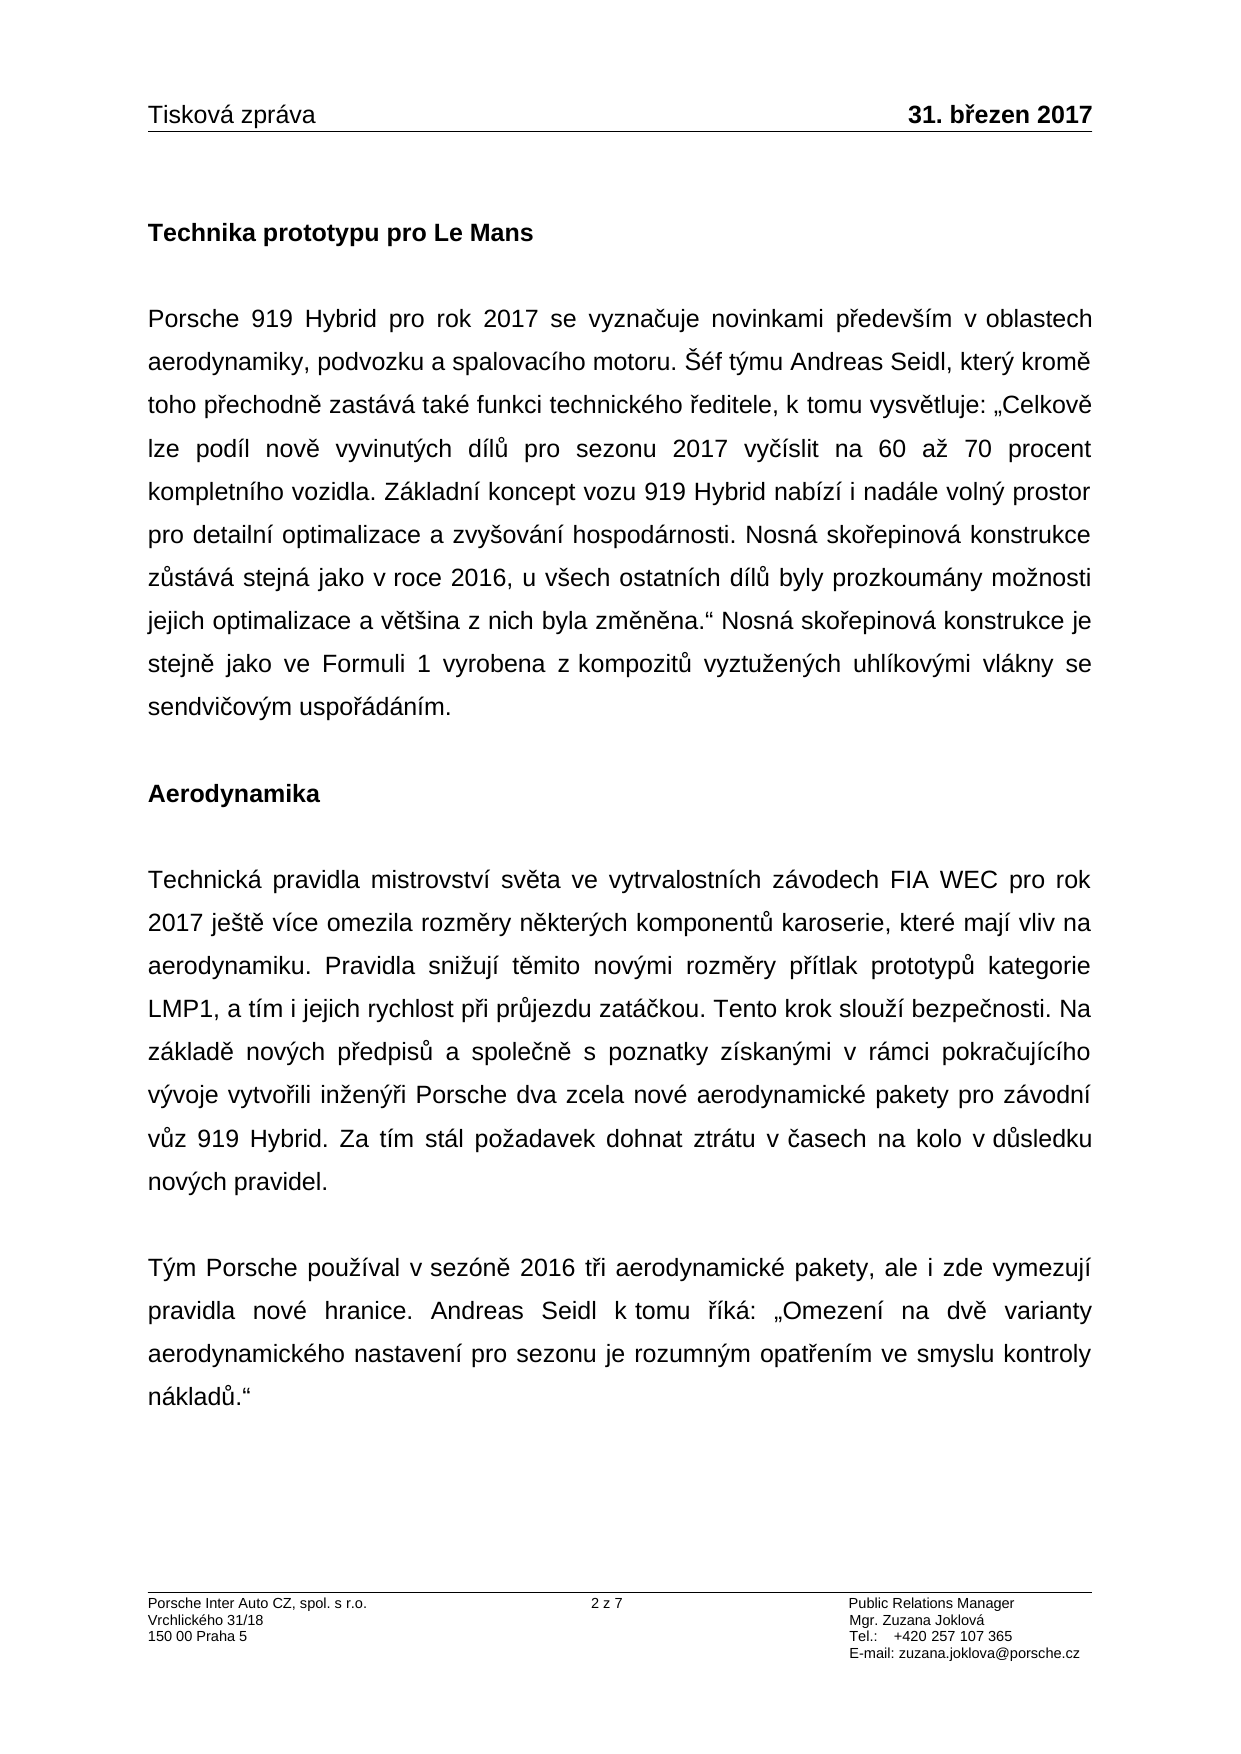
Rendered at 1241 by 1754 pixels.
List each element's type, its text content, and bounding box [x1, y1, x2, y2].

text Tým Porsche používal v sezóně 2016 tři aerodynamické pakety, ale i zde vymezují pravidla nové hranice. Andreas Seidl k tomu říká: „Omezení na dvě varianty aerodynamického nastavení pro sezonu je rozumným opatřením ve smyslu kontroly nákladů.“ [148, 1253, 1092, 1411]
text Technika prototypu pro Le Mans [148, 218, 1092, 247]
text Aerodynamika [148, 778, 1092, 807]
text Technická pravidla mistrovství světa ve vytrvalostních závodech FIA WEC pro rok 2017 ještě více omezila rozměry některých komponentů karoserie, které mají vliv na aerodynamiku. Pravidla snižují těmito novými rozměry přítlak prototypů kategorie LMP1, a tím i jejich rychlost při průjezdu zatáčkou. Tento krok slouží bezpečnosti. Na základě nových předpisů a společně s poznatky získanými v rámci pokračujícího vývoje vytvořili inženýři Porsche dva zcela nové aerodynamické pakety pro závodní vůz 919 Hybrid. Za tím stál požadavek dohnat ztrátu v časech na kolo v důsledku nových pravidel. [148, 865, 1092, 1195]
text Porsche 919 Hybrid pro rok 2017 se vyznačuje novinkami především v oblastech aerodynamiky, podvozku a spalovacího motoru. Šéf týmu Andreas Seidl, který kromě toho přechodně zastává také funkci technického ředitele, k tomu vysvětluje: „Celkově lze podíl nově vyvinutých dílů pro sezonu 2017 vyčíslit na 60 až 70 procent kompletního vozidla. Základní koncept vozu 919 Hybrid nabízí i nadále volný prostor pro detailní optimalizace a zvyšování hospodárnosti. Nosná skořepinová konstrukce zůstává stejná jako v roce 2016, u všech ostatních dílů byly prozkoumány možnosti jejich optimalizace a většina z nich byla změněna.“ Nosná skořepinová konstrukce je stejně jako ve Formuli 1 vyrobena z kompozitů vyztužených uhlíkovými vlákny se sendvičovým uspořádáním. [148, 304, 1092, 721]
